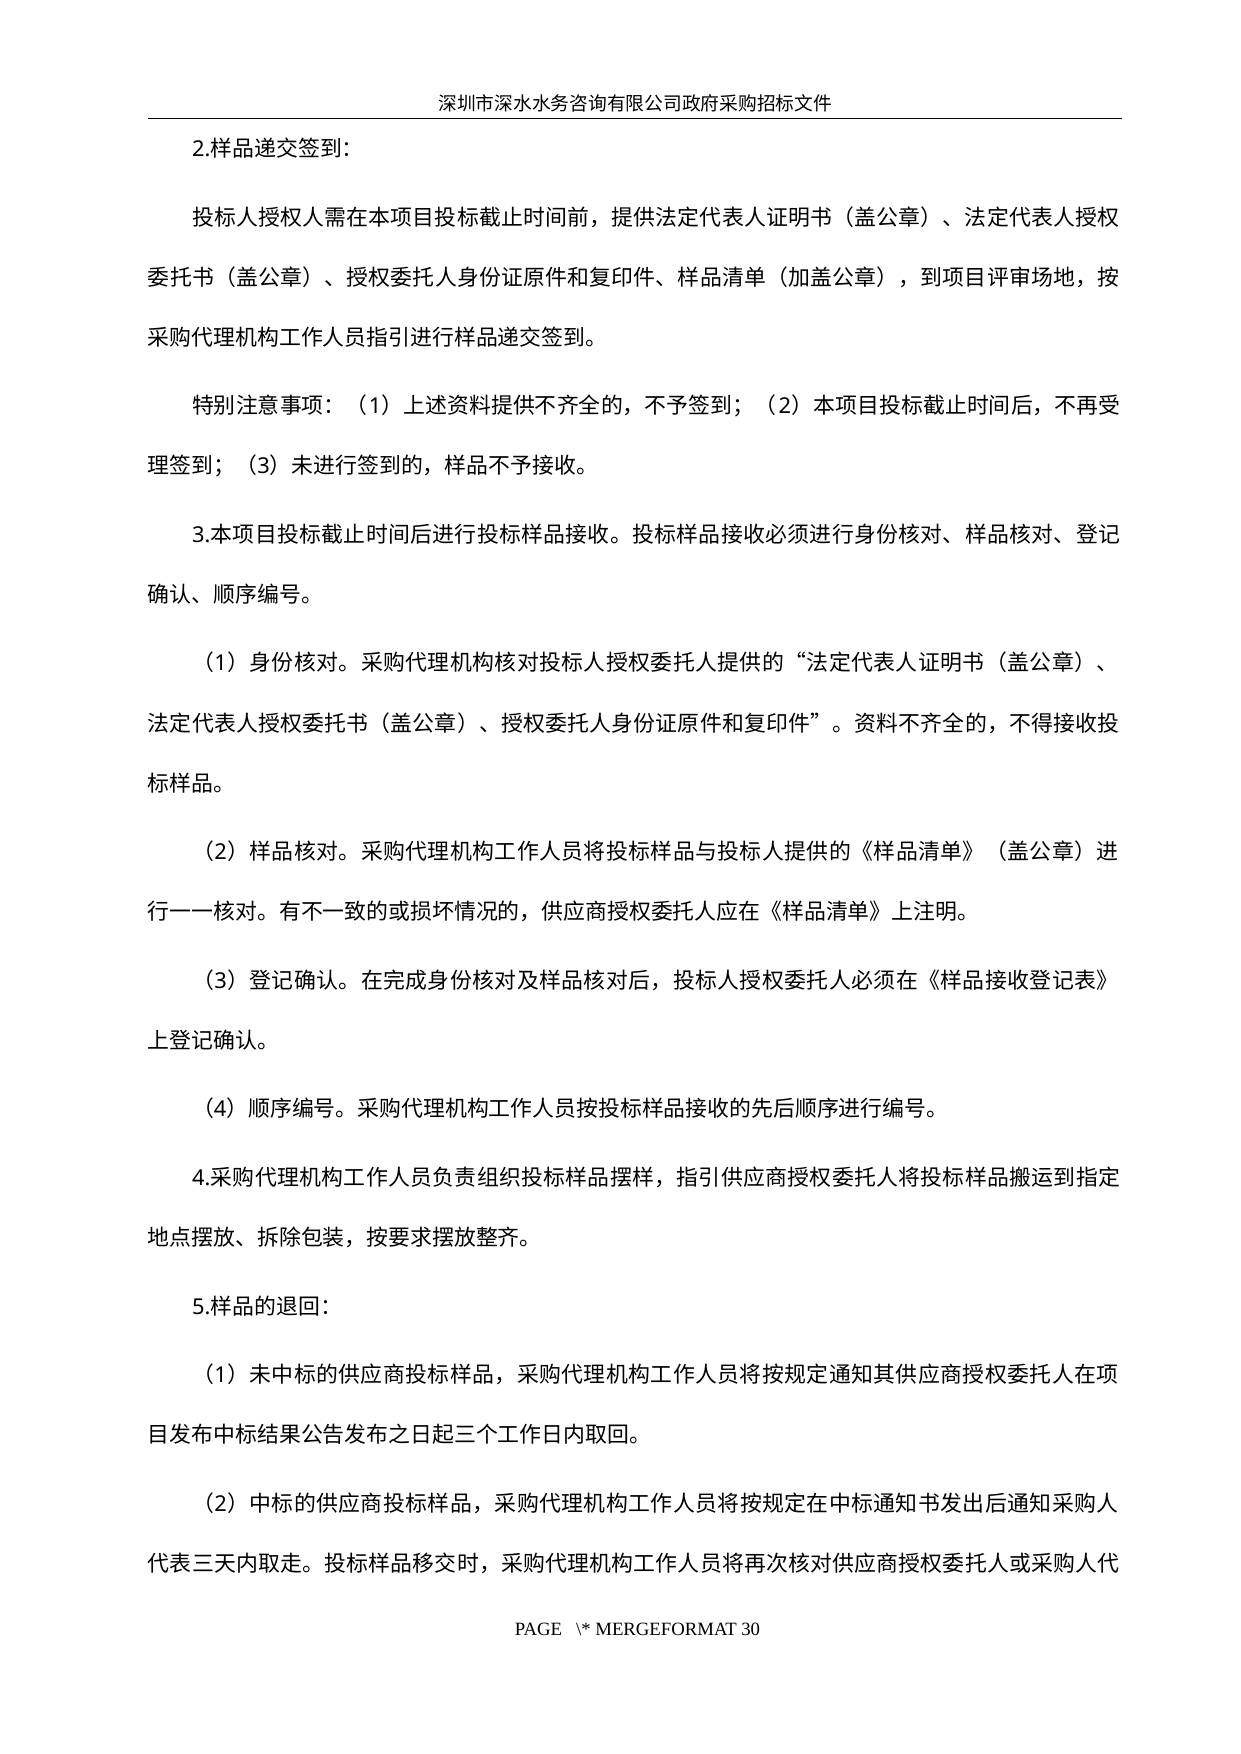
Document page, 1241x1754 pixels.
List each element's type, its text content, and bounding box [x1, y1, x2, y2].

text （1）未中标的供应商投标样品，采购代理机构工作人员将按规定通知其供应商授权委托人在项目发布中标结果公告发布之日起三个工作日内取回。 [148, 1349, 1122, 1457]
text 投标人授权人需在本项目投标截止时间前，提供法定代表人证明书（盖公章）、法定代表人授权委托书（盖公章）、授权委托人身份证原件和复印件、样品清单（加盖公章），到项目评审场地，按采购代理机构工作人员指引进行样品递交签到。 [148, 191, 1122, 359]
text 4.采购代理机构工作人员负责组织投标样品摆样，指引供应商授权委托人将投标样品搬运到指定地点摆放、拆除包装，按要求摆放整齐。 [148, 1152, 1122, 1260]
text 特别注意事项：（1）上述资料提供不齐全的，不予签到；（2）本项目投标截止时间后，不再受理签到；（3）未进行签到的，样品不予接收。 [148, 380, 1122, 488]
text （4）顺序编号。采购代理机构工作人员按投标样品接收的先后顺序进行编号。 [148, 1083, 1122, 1131]
text （3）登记确认。在完成身份核对及样品核对后，投标人授权委托人必须在《样品接收登记表》上登记确认。 [148, 955, 1122, 1063]
text 3.本项目投标截止时间后进行投标样品接收。投标样品接收必须进行身份核对、样品核对、登记确认、顺序编号。 [148, 509, 1122, 617]
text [148, 1478, 1122, 1586]
text （2）样品核对。采购代理机构工作人员将投标样品与投标人提供的《样品清单》（盖公章）进行一一核对。有不一致的或损坏情况的，供应商授权委托人应在《样品清单》上注明。 [148, 826, 1122, 934]
text 5.样品的退回： [148, 1281, 1122, 1329]
text （1）身份核对。采购代理机构核对投标人授权委托人提供的“法定代表人证明书（盖公章）、法定代表人授权委托书（盖公章）、授权委托人身份证原件和复印件”。资料不齐全的，不得接收投标样品。 [148, 637, 1122, 806]
text 2.样品递交签到： [148, 123, 1122, 171]
